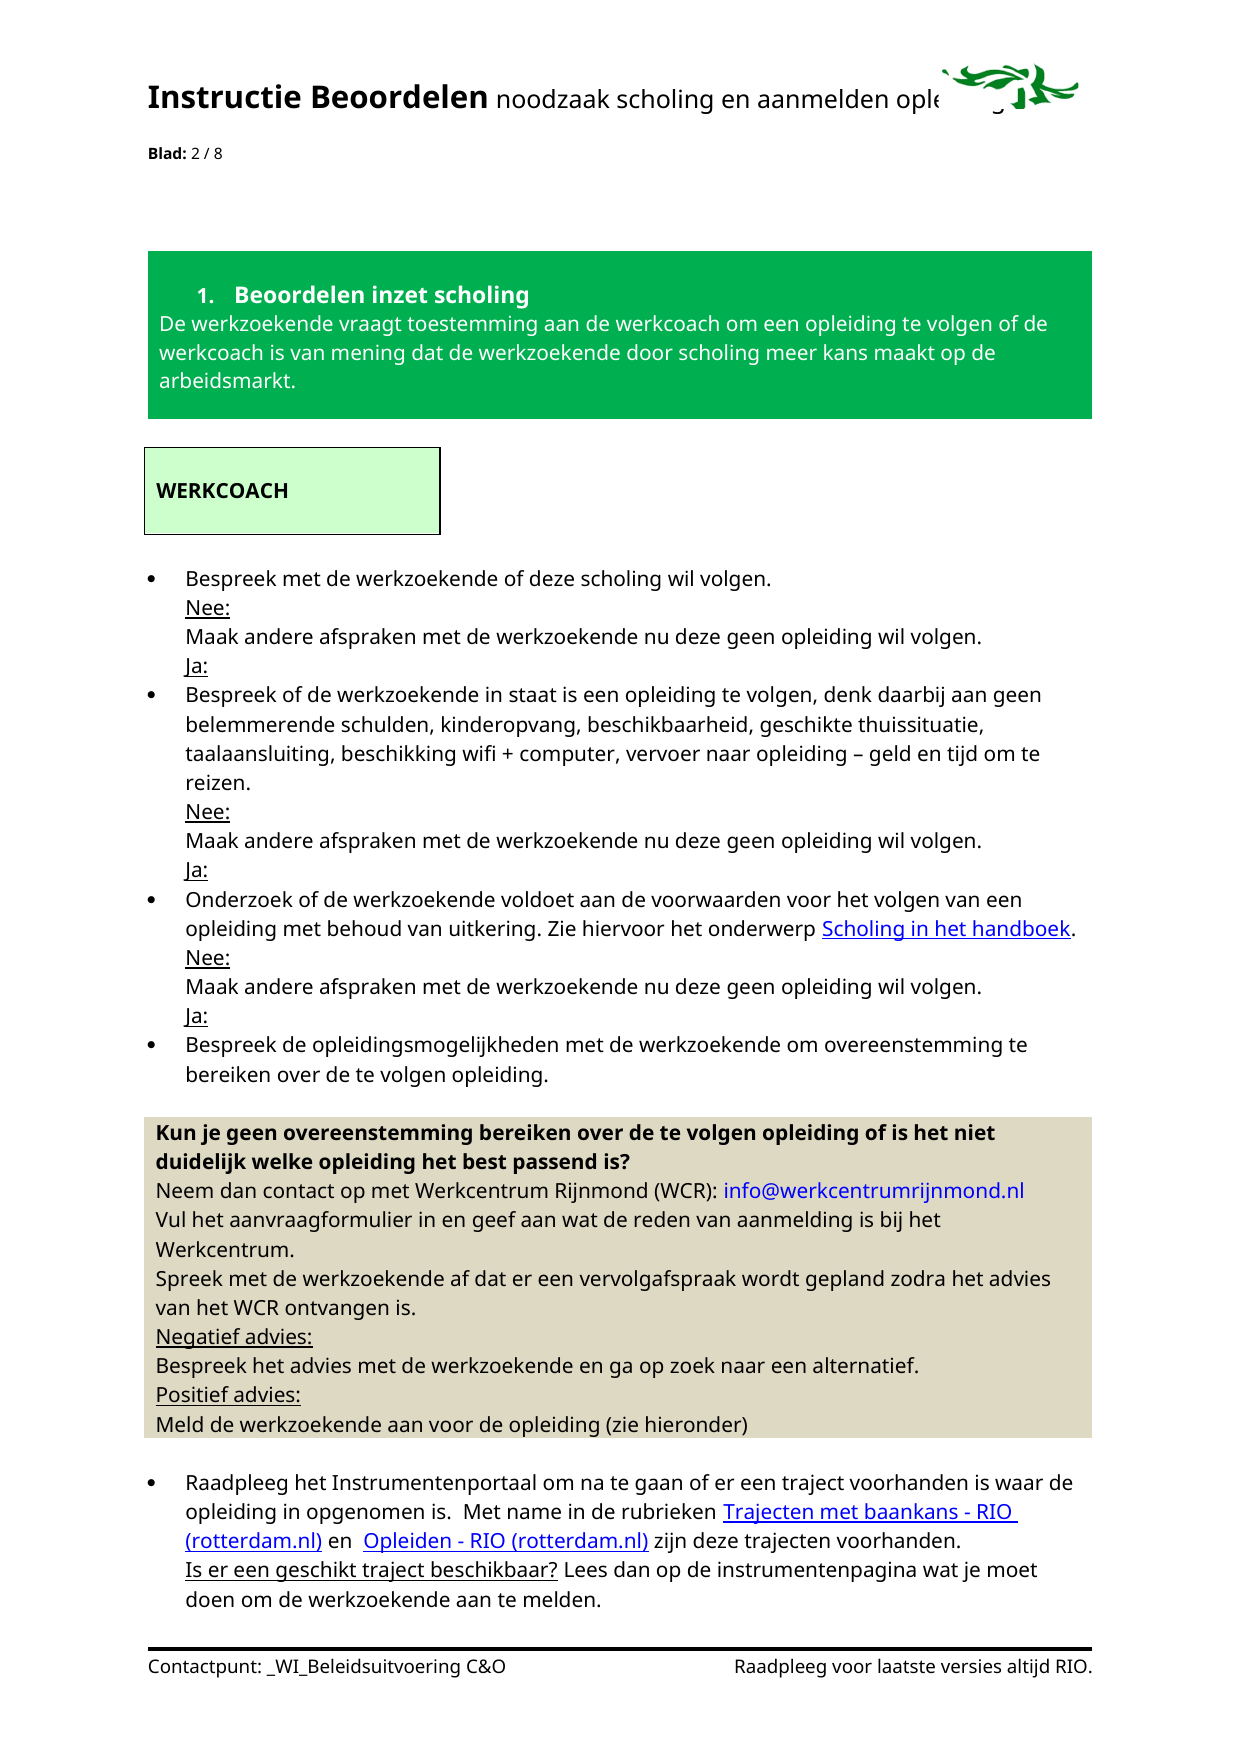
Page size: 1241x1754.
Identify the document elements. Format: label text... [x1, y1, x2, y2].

list Bespreek of de werkzoekende in staat is een opleiding te volgen, denk daarbij aan geen belemmerende schulden, kinderopvang, beschikbaarheid, geschikte thuissituatie, taalaansluiting, beschikking wifi + computer, vervoer naar opleiding – geld en tijd om te reizen. [148, 679, 1092, 796]
list Ja: [185, 1000, 1092, 1029]
table_header Kun je geen overeenstemming bereiken over de te volgen opleiding of is het niet duidelijk welke opleiding het best passend is? Neem dan contact op met Werkcentrum Rijnmond (WCR): info@werkcentrumrijnmond.nl Vul het aanvraagformulier in en geef aan wat de reden van aanmelding is bij het Werkcentrum. Spreek met de werkzoekende af dat er een vervolgafspraak wordt gepland zodra het advies van het WCR ontvangen is. Negatief advies: Bespreek het advies met de werkzoekende en ga op zoek naar een alternatief. Positief advies: Meld de werkzoekende aan voor de opleiding (zie hieronder) [144, 1117, 1092, 1438]
list Ja: [185, 650, 1092, 679]
list Maak andere afspraken met de werkzoekende nu deze geen opleiding wil volgen. [185, 825, 1092, 854]
list Bespreek met de werkzoekende of deze scholing wil volgen. [148, 563, 1092, 592]
picture [937, 58, 1079, 109]
table_header WERKCOACH [145, 448, 439, 533]
list Nee: [185, 942, 1092, 971]
text Nee: [148, 592, 1092, 621]
list Onderzoek of de werkzoekende voldoet aan de voorwaarden voor het volgen van een opleiding met behoud van uitkering. Zie hiervoor het onderwerp Scholing in het handboek. [148, 884, 1092, 942]
table_header Beoordelen inzet scholing De werkzoekende vraagt toestemming aan de werkcoach om een opleiding te volgen of de werkcoach is van mening dat de werkzoekende door scholing meer kans maakt op de arbeidsmarkt. [148, 251, 1092, 419]
list Maak andere afspraken met de werkzoekende nu deze geen opleiding wil volgen. [185, 971, 1092, 1000]
list Raadpleeg het Instrumentenportaal om na te gaan of er een traject voorhanden is waar de opleiding in opgenomen is. Met name in de rubrieken Trajecten met baankans - RIO (rotterdam.nl) en Opleiden - RIO (rotterdam.nl) zijn deze trajecten voorhanden. [148, 1467, 1092, 1554]
list Bespreek de opleidingsmogelijkheden met de werkzoekende om overeenstemming te bereiken over de te volgen opleiding. [148, 1029, 1092, 1088]
list Is er een geschikt traject beschikbaar? Lees dan op de instrumentenpagina wat je moet doen om de werkzoekende aan te melden. [185, 1554, 1092, 1613]
list Ja: [185, 854, 1092, 884]
list Nee: [185, 796, 1092, 825]
list Maak andere afspraken met de werkzoekende nu deze geen opleiding wil volgen. [185, 621, 1092, 650]
